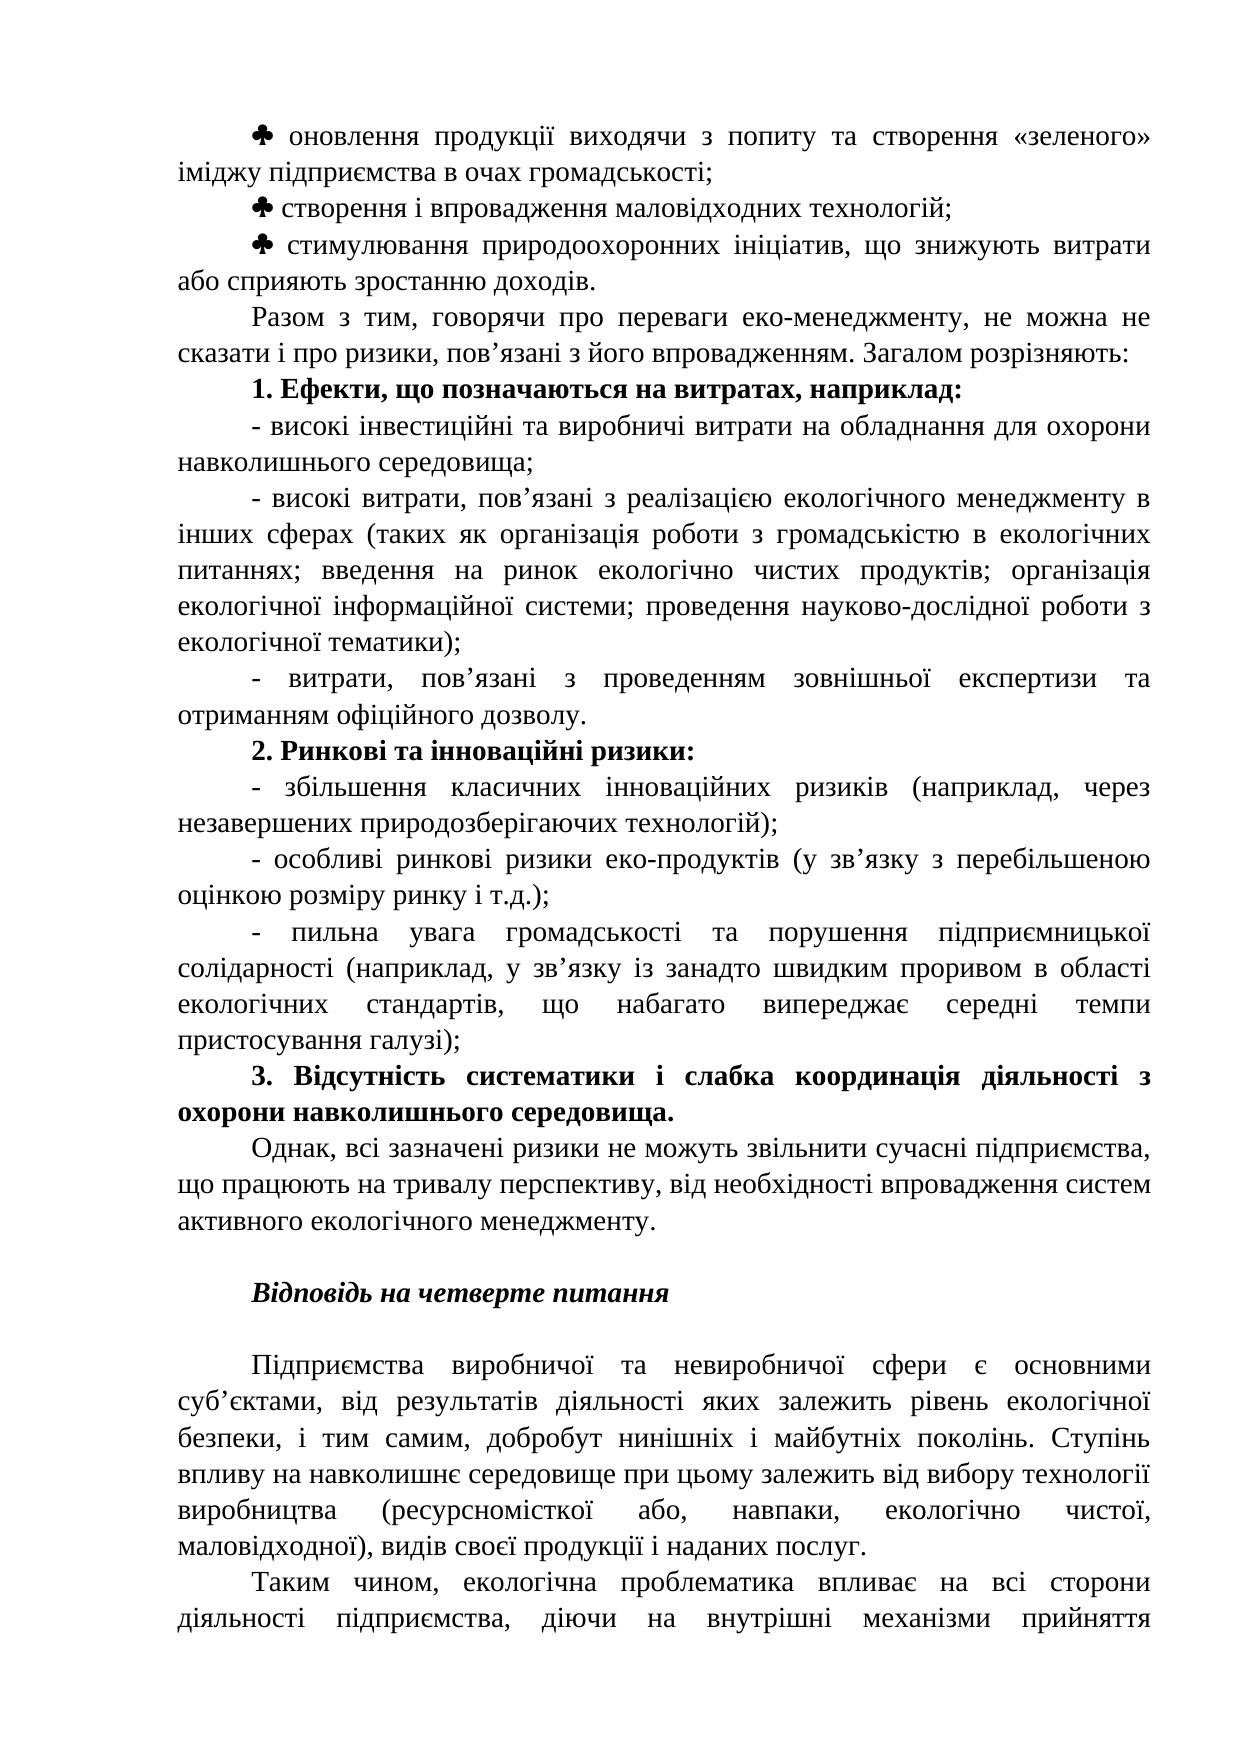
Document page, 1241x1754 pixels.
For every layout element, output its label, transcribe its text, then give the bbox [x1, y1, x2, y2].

text - пильна увага громадськості та порушення підприємницької солідарності (наприклад, у зв’язку із занадто швидким проривом в області екологічних стандартів, що набагато випереджає середні темпи пристосування галузі); [177, 914, 1152, 1056]
text - високі інвестиційні та виробничі витрати на обладнання для охорони навколишнього середовища; [177, 408, 1152, 477]
text Однак, всі зазначені ризики не можуть звільнити сучасні підприємства, що працюють на тривалу перспективу, від необхідності впровадження систем активного екологічного менеджменту. [177, 1131, 1152, 1236]
text Відповідь на четверте питання [177, 1275, 1152, 1309]
text - витрати, пов’язані з проведенням зовнішньої експертизи та отриманням офіційного дозволу. [177, 661, 1152, 730]
text 2. Ринкові та інноваційні ризики: [177, 733, 1152, 766]
text Разом з тим, говорячи про переваги еко-менеджменту, не можна не сказати і про ризики, пов’язані з його впровадженням. Загалом розрізняють: [177, 299, 1152, 369]
text оновлення продукції виходячи з попиту та створення «зеленого» іміджу підприємства в очах громадськості; [177, 118, 1152, 188]
text - збільшення класичних інноваційних ризиків (наприклад, через незавершених природозберігаючих технологій); [177, 769, 1152, 839]
text 3. Відсутність систематики і слабка координація діяльності з охорони навколишнього середовища. [177, 1058, 1152, 1128]
text - особливі ринкові ризики еко-продуктів (у зв’язку з перебільшеною оцінкою розміру ринку і т.д.); [177, 841, 1152, 911]
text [177, 1564, 1152, 1634]
text 1. Ефекти, що позначаються на витратах, наприклад: [177, 371, 1152, 405]
text створення і впровадження маловідходних технологій; [177, 191, 1152, 224]
text стимулювання природоохоронних ініціатив, що знижують витрати або сприяють зростанню доходів. [177, 227, 1152, 297]
text - високі витрати, пов’язані з реалізацією екологічного менеджменту в інших сферах (таких як організація роботи з громадськістю в екологічних питаннях; введення на ринок екологічно чистих продуктів; організація екологічної інформаційної системи; проведення науково-дослідної роботи з екологічної тематики); [177, 480, 1152, 658]
text Підприємства виробничої та невиробничої сфери є основними суб’єктами, від результатів діяльності яких залежить рівень екологічної безпеки, і тим самим, добробут нинішніх і майбутніх поколінь. Ступінь впливу на навколишнє середовище при цьому залежить від вибору технології виробництва (ресурсномісткої або, навпаки, екологічно чистої, маловідходної), видів своєї продукції і наданих послуг. [177, 1347, 1152, 1562]
